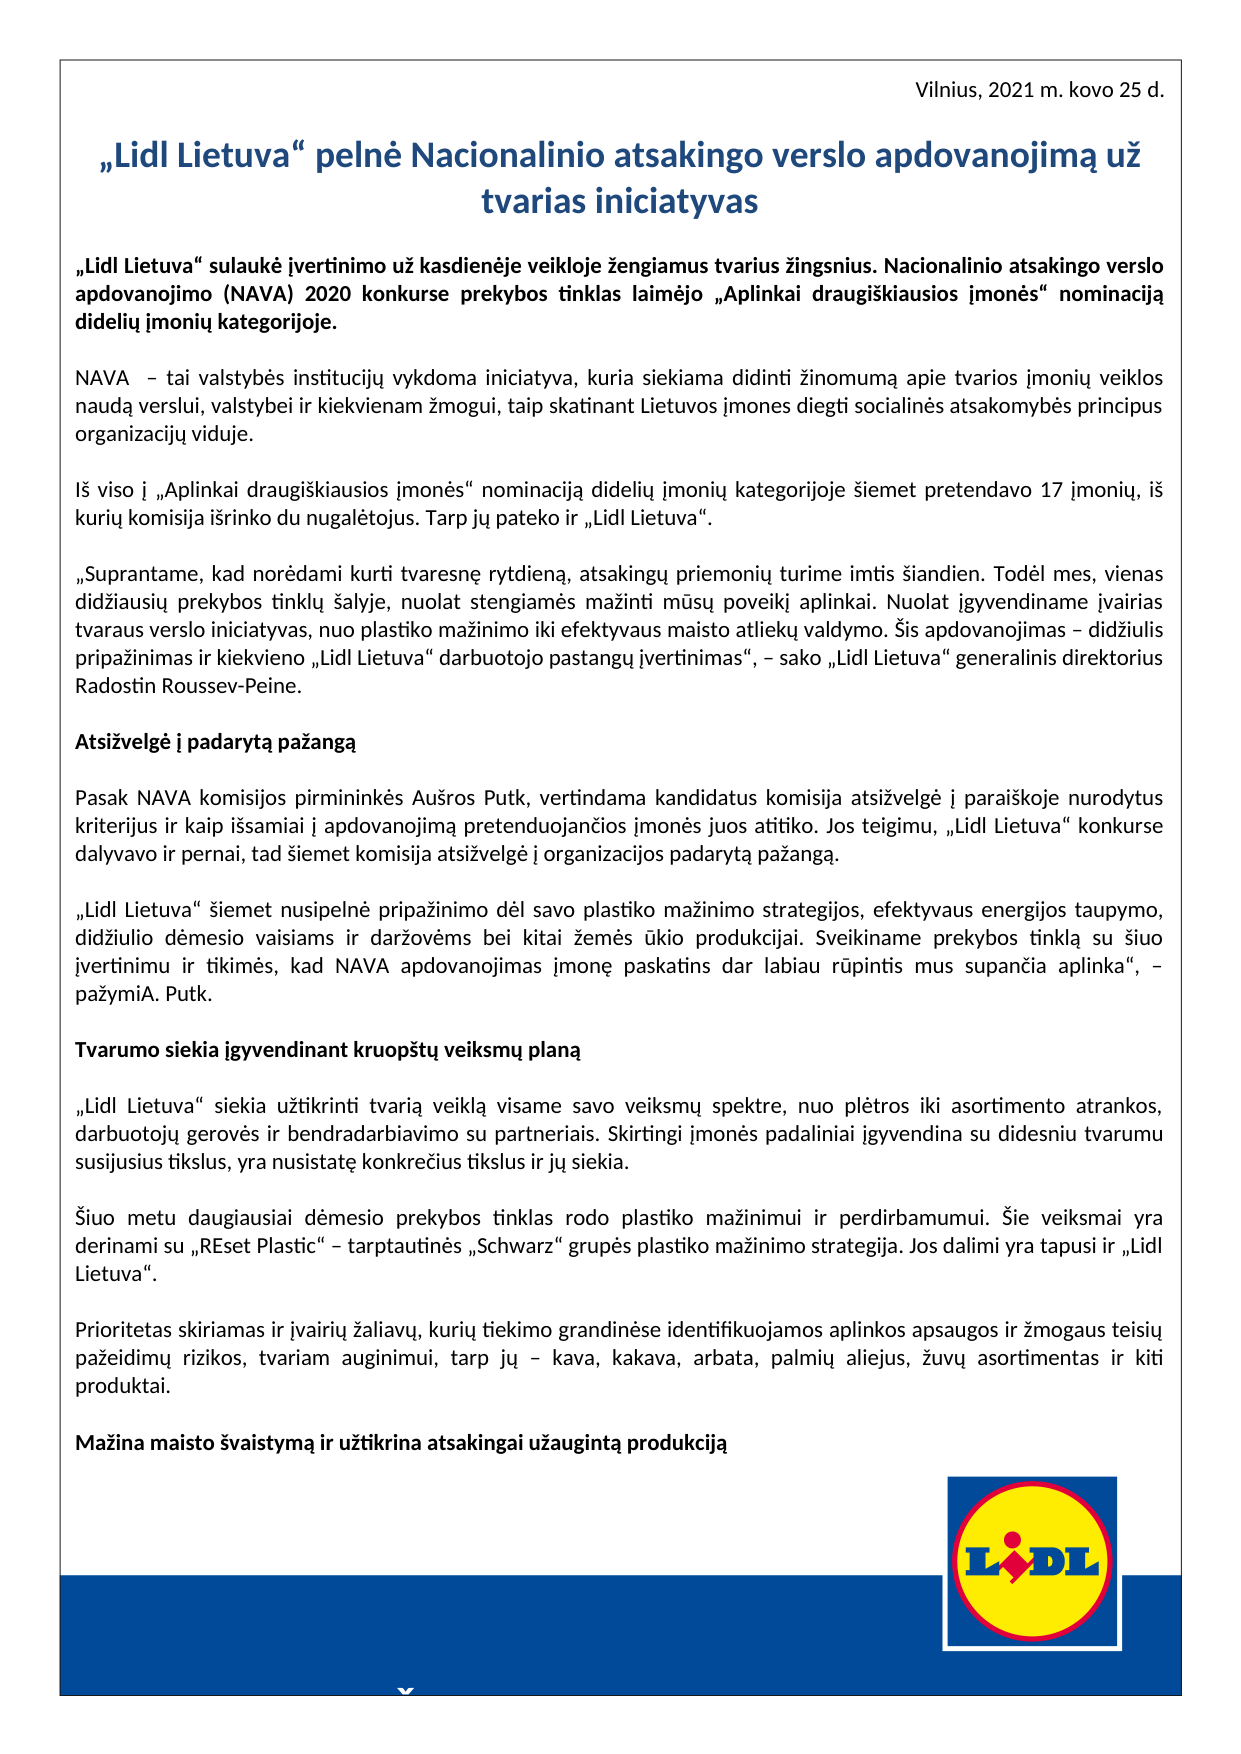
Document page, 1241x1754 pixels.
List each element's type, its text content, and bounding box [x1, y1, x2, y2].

text Atsižvelgė į padarytą pažangą [75, 727, 1165, 755]
text Iš viso į „Aplinkai draugiškiausios įmonės“ nominaciją didelių įmonių kategorijoje šiemet pretendavo 17 įmonių, iš kurių komisija išrinko du nugalėtojus. Tarp jų pateko ir „Lidl Lietuva“. [75, 475, 1165, 531]
text Vilnius, 2021 m. kovo 25 d. [75, 75, 1165, 103]
text „Lidl Lietuva“ siekia užtikrinti tvarią veiklą visame savo veiksmų spektre, nuo plėtros iki asortimento atrankos, darbuotojų gerovės ir bendradarbiavimo su partneriais. Skirtingi įmonės padaliniai įgyvendina su didesniu tvarumu susijusius tikslus, yra nusistatę konkrečius tikslus ir jų siekia. [75, 1091, 1165, 1175]
text Šiuo metu daugiausiai dėmesio prekybos tinklas rodo plastiko mažinimui ir perdirbamumui. Šie veiksmai yra derinami su „REset Plastic“ – tarptautinės „Schwarz“ grupės plastiko mažinimo strategija. Jos dalimi yra tapusi ir „Lidl Lietuva“. [75, 1203, 1165, 1287]
text „Suprantame, kad norėdami kurti tvaresnę rytdieną, atsakingų priemonių turime imtis šiandien. Todėl mes, vienas didžiausių prekybos tinklų šalyje, nuolat stengiamės mažinti mūsų poveikį aplinkai. Nuolat įgyvendiname įvairias tvaraus verslo iniciatyvas, nuo plastiko mažinimo iki efektyvaus maisto atliekų valdymo. Šis apdovanojimas – didžiulis pripažinimas ir kiekvieno „Lidl Lietuva“ darbuotojo pastangų įvertinimas“, – sako „Lidl Lietuva“ generalinis direktorius Radostin Roussev-Peine. [75, 559, 1165, 699]
text „Lidl Lietuva“ pelnė Nacionalinio atsakingo verslo apdovanojimą už tvarias iniciatyvas [75, 131, 1165, 223]
text Pasak NAVA komisijos pirmininkės Aušros Putk, vertindama kandidatus komisija atsižvelgė į paraiškoje nurodytus kriterijus ir kaip išsamiai į apdovanojimą pretenduojančios įmonės juos atitiko. Jos teigimu, „Lidl Lietuva“ konkurse dalyvavo ir pernai, tad šiemet komisija atsižvelgė į organizacijos padarytą pažangą. [75, 783, 1165, 867]
text „Lidl Lietuva“ šiemet nusipelnė pripažinimo dėl savo plastiko mažinimo strategijos, efektyvaus energijos taupymo, didžiulio dėmesio vaisiams ir daržovėms bei kitai žemės ūkio produkcijai. Sveikiname prekybos tinklą su šiuo įvertinimu ir tikimės, kad NAVA apdovanojimas įmonę paskatins dar labiau rūpintis mus supančia aplinka“, – pažymiA. Putk. [75, 895, 1165, 1007]
text Tvarumo siekia įgyvendinant kruopštų veiksmų planą [75, 1035, 1165, 1063]
picture [0, 0, 1241, 1754]
text Prioritetas skiriamas ir įvairių žaliavų, kurių tiekimo grandinėse identifikuojamos aplinkos apsaugos ir žmogaus teisių pažeidimų rizikos, tvariam auginimui, tarp jų – kava, kakava, arbata, palmių aliejus, žuvų asortimentas ir kiti produktai. [75, 1316, 1165, 1399]
text NAVA – tai valstybės institucijų vykdoma iniciatyva, kuria siekiama didinti žinomumą apie tvarios įmonių veiklos naudą verslui, valstybei ir kiekvienam žmogui, taip skatinant Lietuvos įmones diegti socialinės atsakomybės principus organizacijų viduje. [75, 363, 1165, 447]
text „Lidl Lietuva“ sulaukė įvertinimo už kasdienėje veikloje žengiamus tvarius žingsnius. Nacionalinio atsakingo verslo apdovanojimo (NAVA) 2020 konkurse prekybos tinklas laimėjo „Aplinkai draugiškiausios įmonės“ nominaciją didelių įmonių kategorijoje. [75, 251, 1165, 335]
text Mažina maisto švaistymą ir užtikrina atsakingai užaugintą produkciją [75, 1428, 1165, 1456]
